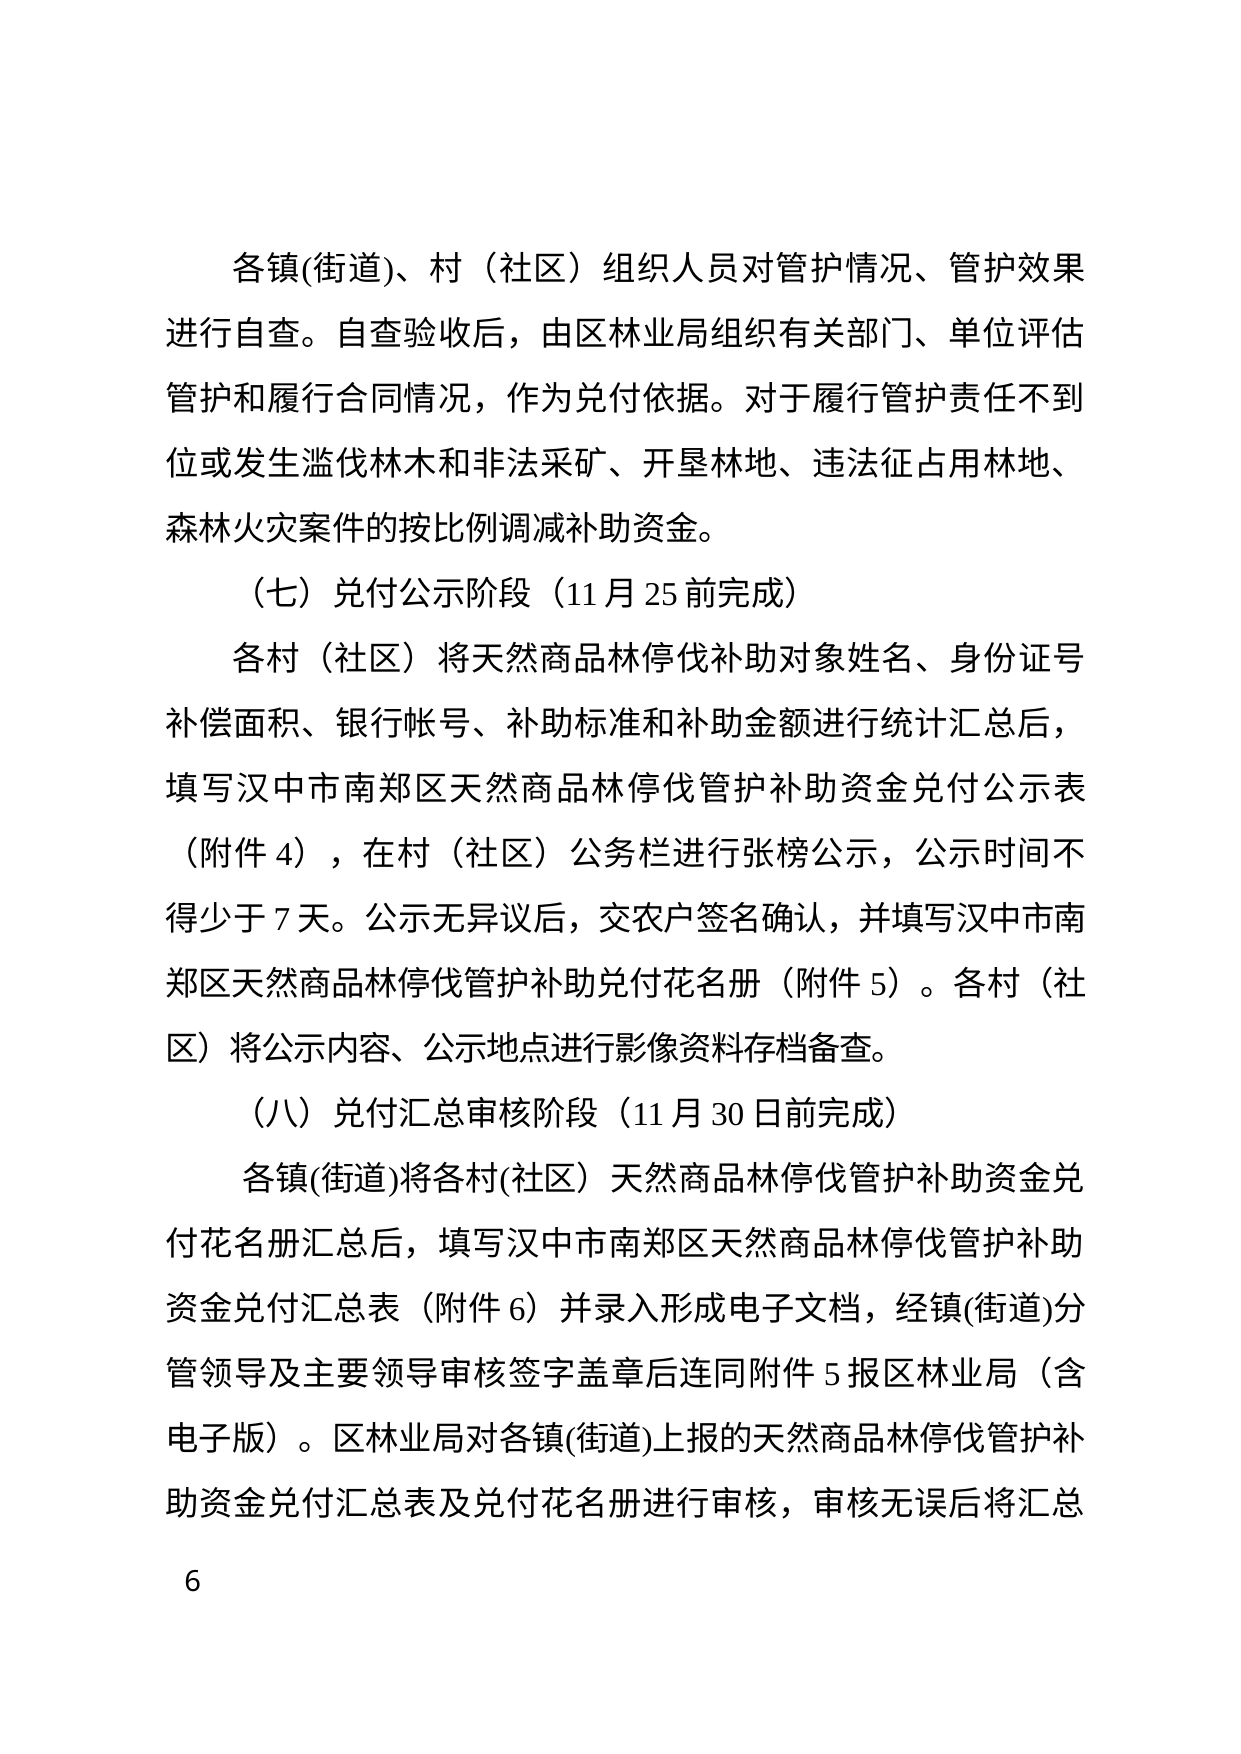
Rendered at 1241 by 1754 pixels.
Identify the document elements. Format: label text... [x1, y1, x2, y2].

text 各村（社区）将天然商品林停伐补助对象姓名、身份证号、补偿面积、银行帐号、补助标准和补助金额进行统计汇总后，填写汉中市南郑区天然商品林停伐管护补助资金兑付公示表（附件4），在村（社区）公务栏进行张榜公示，公示时间不得少于7天。公示无异议后，交农户签名确认，并填写汉中市南郑区天然商品林停伐管护补助兑付花名册（附件5）。各村（社区）将公示内容、公示地点进行影像资料存档备查。 [165, 623, 1087, 1078]
text （七）兑付公示阶段（11月25前完成） [165, 558, 1087, 623]
text 各镇(街道)、村（社区）组织人员对管护情况、管护效果进行自查。自查验收后，由区林业局组织有关部门、单位评估管护和履行合同情况，作为兑付依据。对于履行管护责任不到位或发生滥伐林木和非法采矿、开垦林地、违法征占用林地、森林火灾案件的按比例调减补助资金。 [165, 233, 1087, 558]
text （八）兑付汇总审核阶段（11月30日前完成） [165, 1078, 1087, 1143]
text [165, 1143, 1087, 1533]
